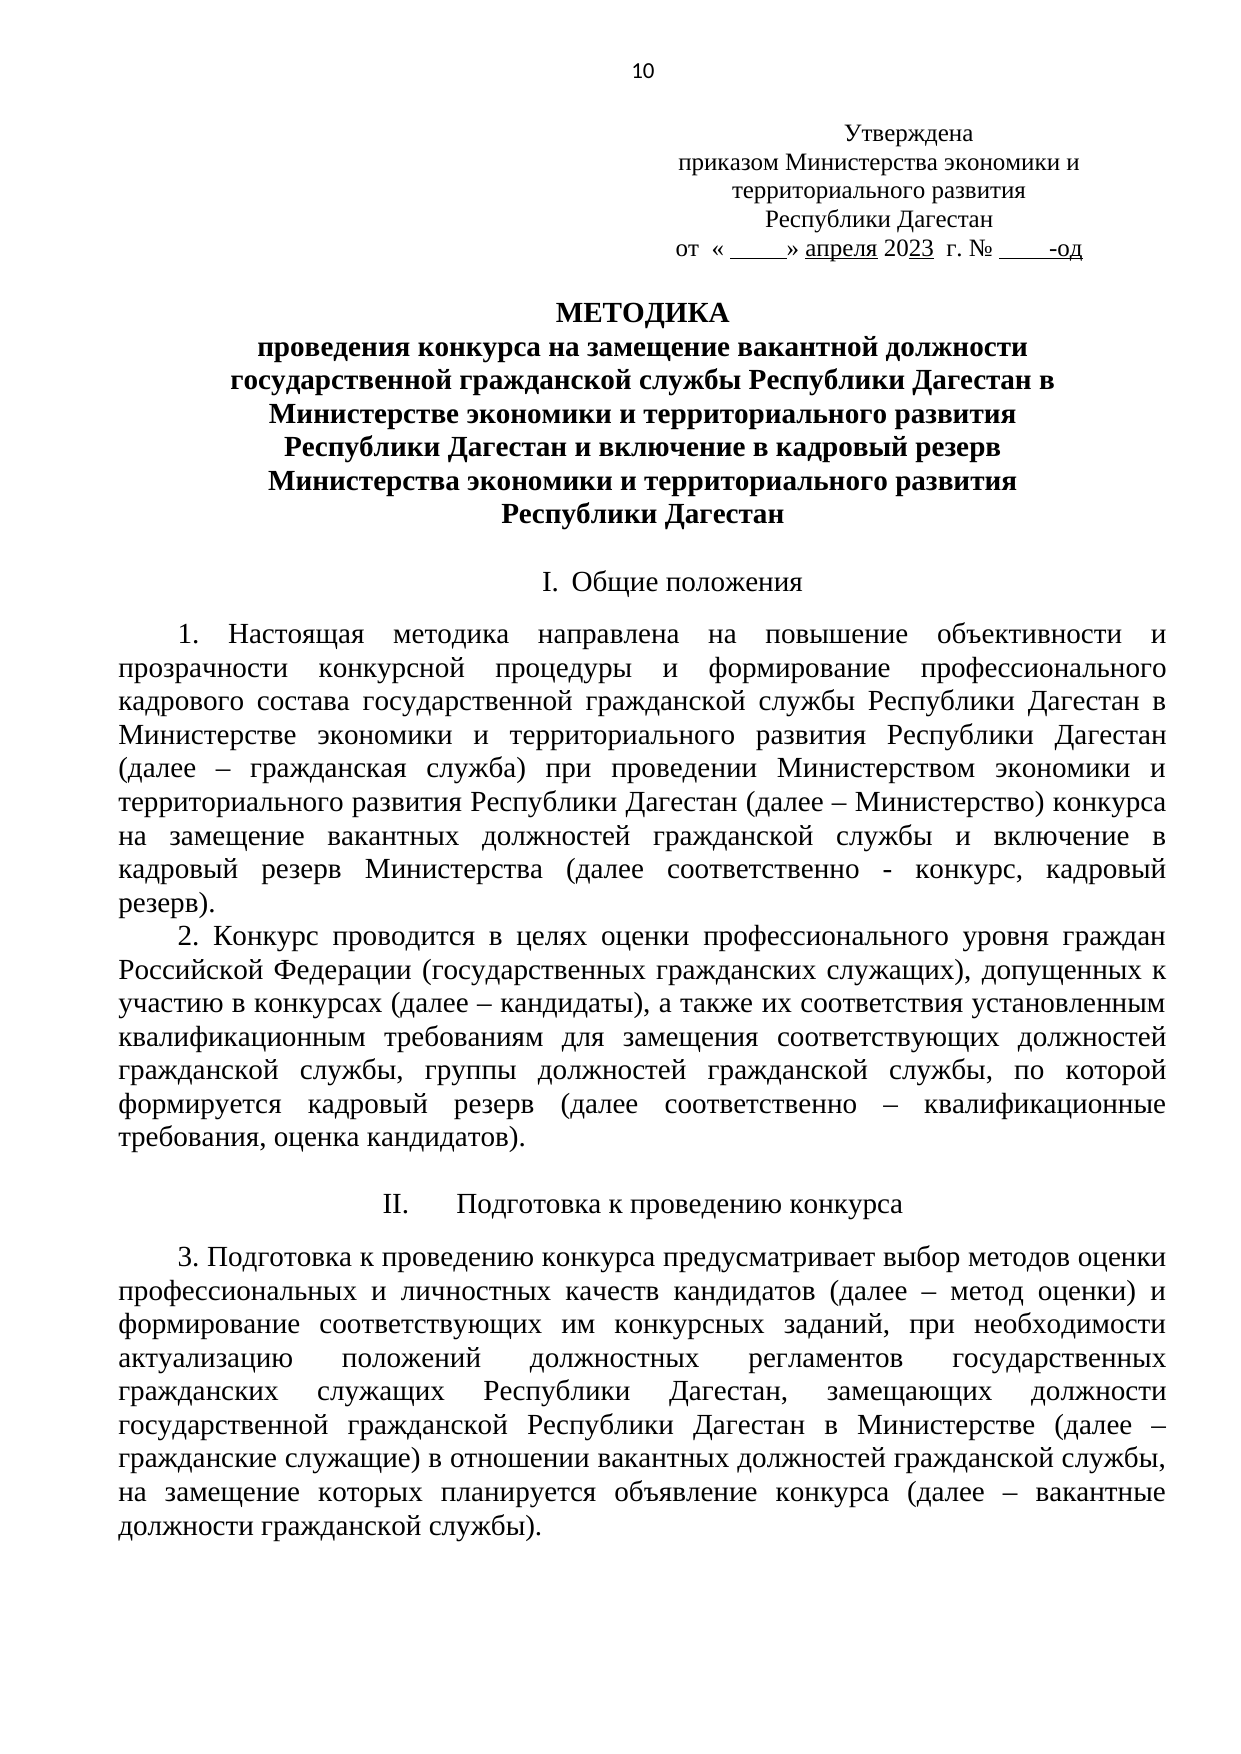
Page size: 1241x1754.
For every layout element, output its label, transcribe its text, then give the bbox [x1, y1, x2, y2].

text приказом Министерства экономики и территориального развития [591, 147, 1167, 204]
text II. Подготовка к проведению конкурса [118, 1187, 1167, 1220]
text 2. Конкурс проводится в целях оценки профессионального уровня граждан Российской Федерации (государственных гражданских служащих), допущенных к участию в конкурсах (далее – кандидаты), а также их соответствия установленным квалификационным требованиям для замещения соответствующих должностей гражданской службы, группы должностей гражданской службы, по которой формируется кадровый резерв (далее соответственно – квалификационные требования, оценка кандидатов). [118, 918, 1167, 1153]
text Республики Дагестан [118, 497, 1167, 530]
text Утверждена [650, 118, 1167, 147]
text 3. Подготовка к проведению конкурса предусматривает выбор методов оценки профессиональных и личностных качеств кандидатов (далее – метод оценки) и формирование соответствующих им конкурсных заданий, при необходимости актуализацию положений должностных регламентов государственных гражданских служащих Республики Дагестан, замещающих должности государственной гражданской Республики Дагестан в Министерстве (далее – гражданские служащие) в отношении вакантных должностей гражданской службы, на замещение которых планируется объявление конкурса (далее – вакантные должности гражданской службы). [118, 1239, 1167, 1541]
text Министерстве экономики и территориального развития [118, 396, 1167, 429]
list Общие положения [177, 564, 1167, 597]
text проведения конкурса на замещение вакантной должности [118, 329, 1167, 362]
text МЕТОДИКА [118, 295, 1167, 329]
text Республики Дагестан и включение в кадровый резерв [118, 429, 1167, 463]
text государственной гражданской службы Республики Дагестан в [118, 362, 1167, 396]
text Республики Дагестан [591, 204, 1167, 233]
text 1. Настоящая методика направлена на повышение объективности и прозрачности конкурсной процедуры и формирование профессионального кадрового состава государственной гражданской службы Республики Дагестан в Министерстве экономики и территориального развития Республики Дагестан (далее – гражданская служба) при проведении Министерством экономики и территориального развития Республики Дагестан (далее – Министерство) конкурса на замещение вакантных должностей гражданской службы и включение в кадровый резерв Министерства (далее соответственно - конкурс, кадровый резерв). [118, 616, 1167, 918]
text Министерства экономики и территориального развития [118, 463, 1167, 497]
text от « » апреля 2023 г. № -од [591, 233, 1167, 262]
